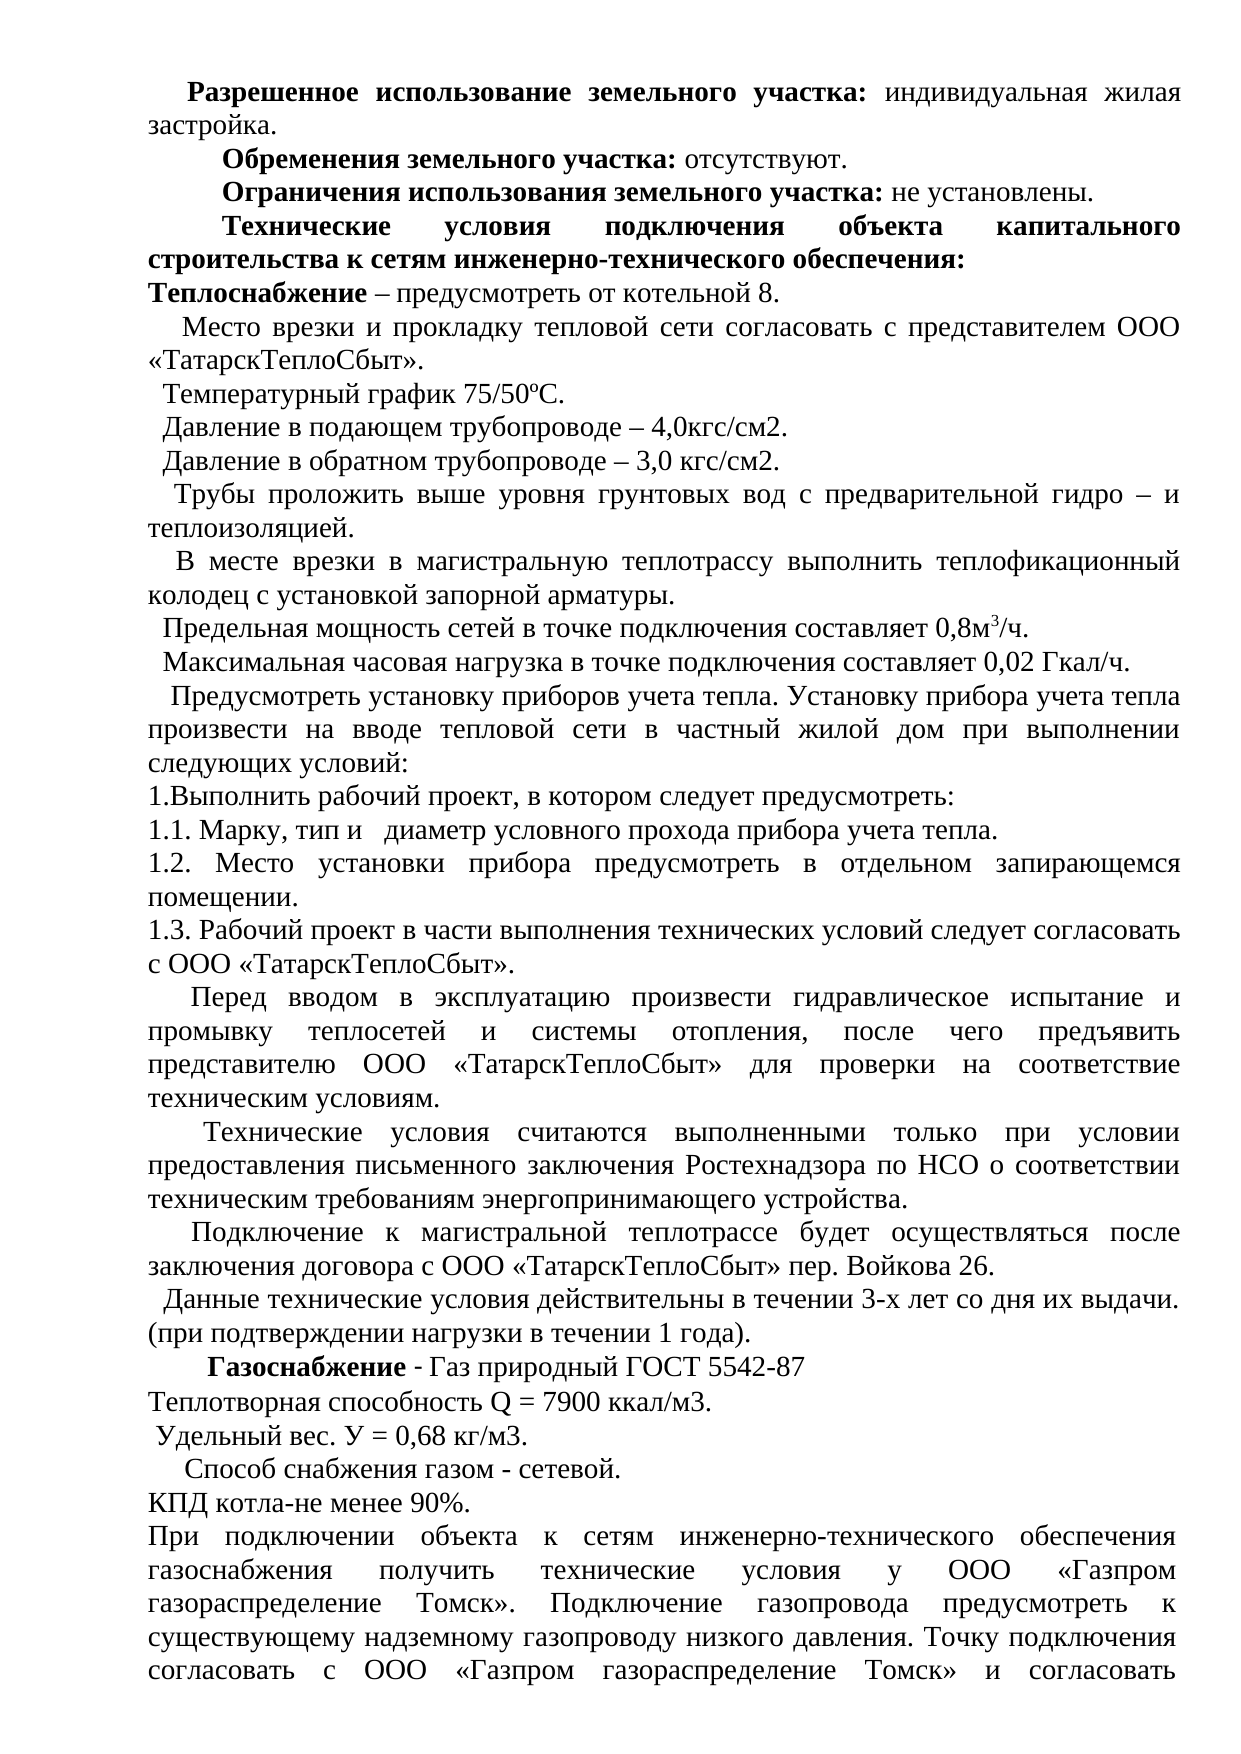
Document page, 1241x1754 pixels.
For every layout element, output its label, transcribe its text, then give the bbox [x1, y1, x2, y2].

text Место врезки и прокладку тепловой сети согласовать с представителем ООО «ТатарскТеплоСбыт». [148, 309, 1181, 376]
text 1.3. Рабочий проект в части выполнения технических условий следует согласовать с ООО «ТатарскТеплоСбыт». [148, 912, 1181, 979]
text Технические условия считаются выполненными только при условии предоставления письменного заключения Ростехнадзора по НСО о соответствии техническим требованиям энергопринимающего устройства. [148, 1114, 1181, 1214]
text Технические условия подключения объекта капитального строительства к сетям инженерно-технического обеспечения: [148, 208, 1181, 275]
text Предусмотреть установку приборов учета тепла. Установку прибора учета тепла произвести на вводе тепловой сети в частный жилой дом при выполнении следующих условий: [148, 678, 1181, 778]
text Теплотворная способность Q = 7900 ккал/м3. [148, 1384, 1177, 1418]
text Давление в подающем трубопроводе – 4,0кгс/см2. [148, 409, 1181, 443]
text Удельный вес. У = 0,68 кг/м3. [148, 1418, 1181, 1451]
text Ограничения использования земельного участка: не установлены. [148, 174, 1181, 208]
text Способ снабжения газом - сетевой. [148, 1451, 1181, 1485]
text Газоснабжение - Газ природный ГОСТ 5542-87 [148, 1348, 1181, 1384]
text Трубы проложить выше уровня грунтовых вод с предварительной гидро – и теплоизоляцией. [148, 476, 1181, 543]
text Обременения земельного участка: отсутствуют. [148, 141, 1181, 174]
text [148, 1518, 1177, 1686]
text Температурный график 75/50ºС. [148, 376, 1181, 409]
text Максимальная часовая нагрузка в точке подключения составляет 0,02 Гкал/ч. [148, 644, 1181, 678]
text В месте врезки в магистральную теплотрассу выполнить теплофикационный колодец с установкой запорной арматуры. [148, 543, 1181, 611]
text Предельная мощность сетей в точке подключения составляет 0,8м3/ч. [148, 611, 1181, 644]
text Давление в обратном трубопроводе – 3,0 кгс/см2. [148, 443, 1181, 476]
text 1.2. Место установки прибора предусмотреть в отдельном запирающемся помещении. [148, 845, 1181, 912]
text Теплоснабжение – предусмотреть от котельной 8. [148, 275, 1181, 309]
text Разрешенное использование земельного участка: индивидуальная жилая застройка. [148, 74, 1181, 141]
text Перед вводом в эксплуатацию произвести гидравлическое испытание и промывку теплосетей и системы отопления, после чего предъявить представителю ООО «ТатарскТеплоСбыт» для проверки на соответствие техническим условиям. [148, 979, 1181, 1114]
text КПД котла-не менее 90%. [148, 1485, 1181, 1518]
text 1.1. Марку, тип и диаметр условного прохода прибора учета тепла. [148, 812, 1181, 845]
text Подключение к магистральной теплотрассе будет осуществляться после заключения договора с ООО «ТатарскТеплоСбыт» пер. Войкова 26. [148, 1214, 1181, 1281]
text 1.Выполнить рабочий проект, в котором следует предусмотреть: [148, 778, 1181, 812]
text Данные технические условия действительны в течении 3-х лет со дня их выдачи. (при подтверждении нагрузки в течении 1 года). [148, 1281, 1181, 1348]
